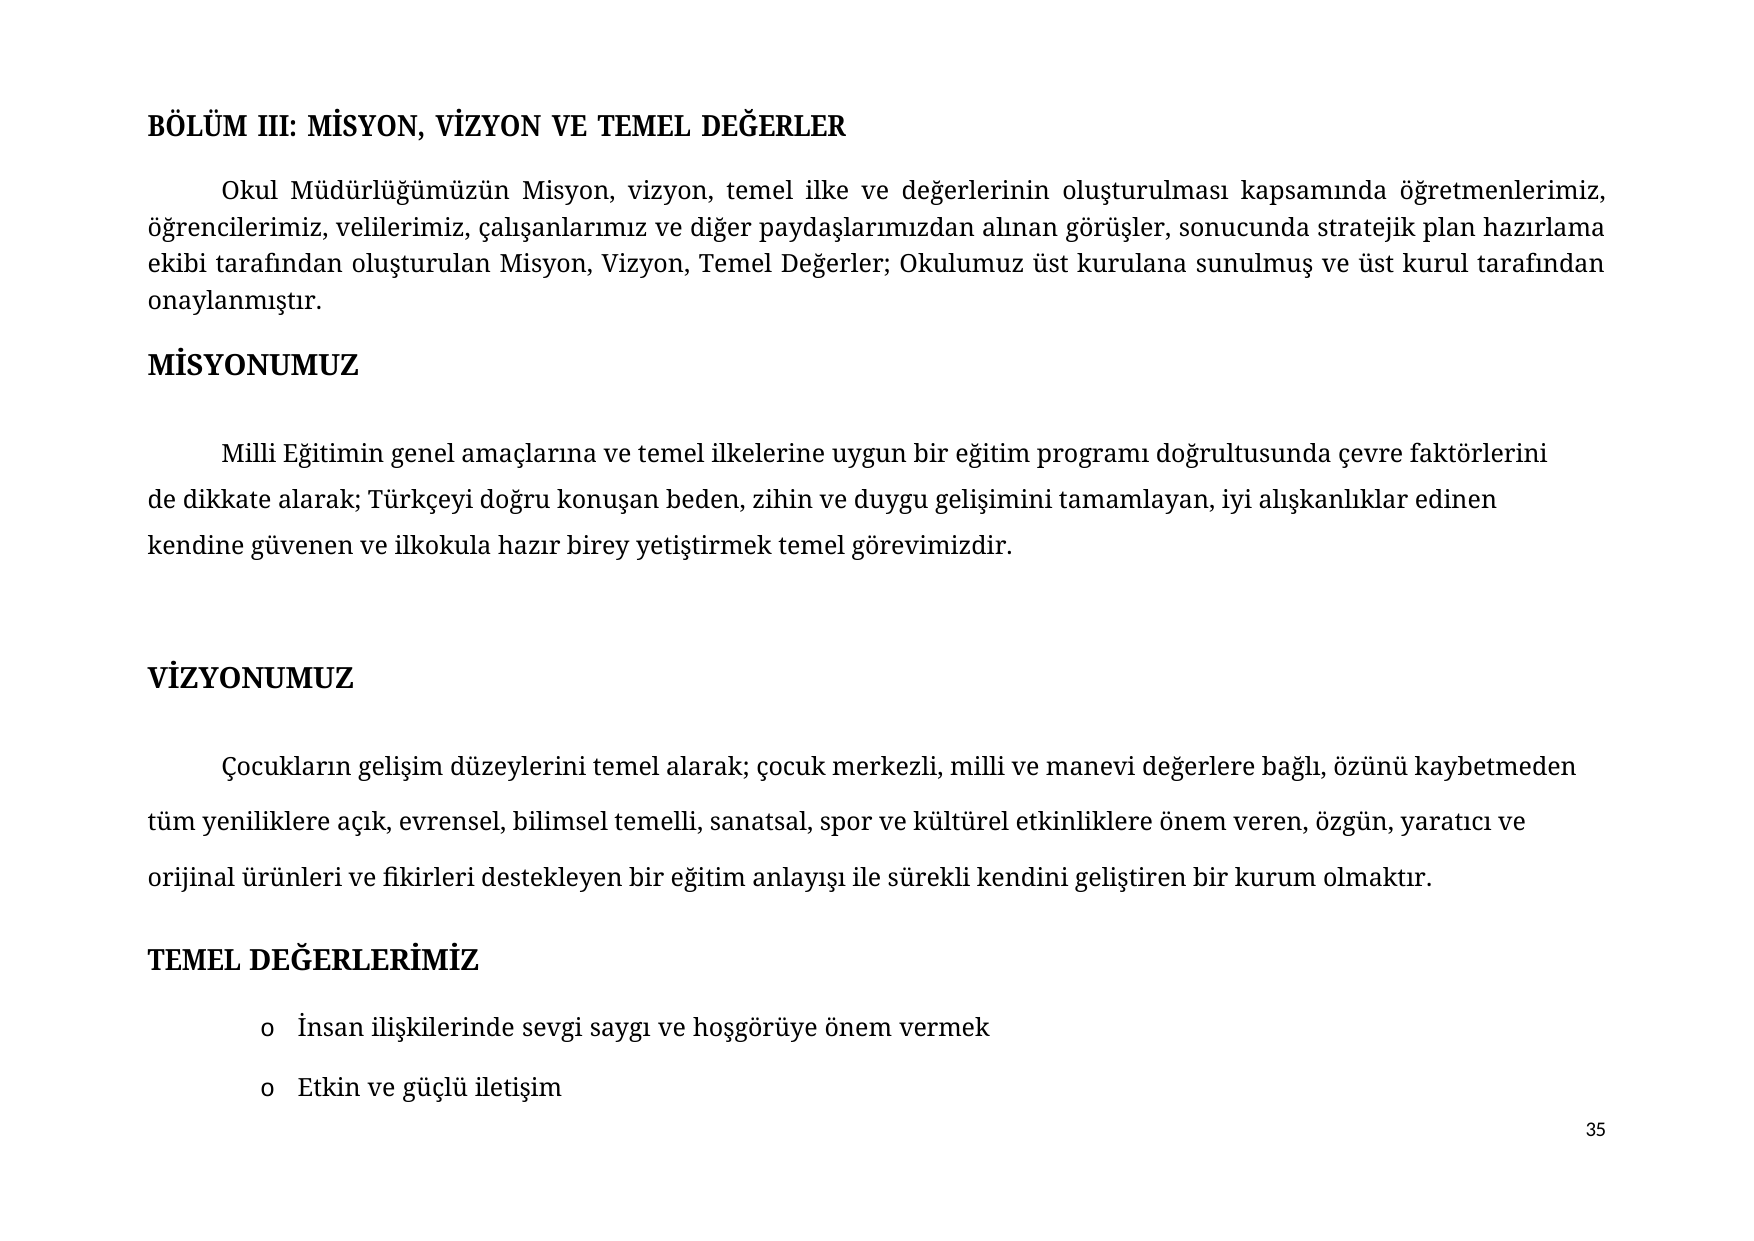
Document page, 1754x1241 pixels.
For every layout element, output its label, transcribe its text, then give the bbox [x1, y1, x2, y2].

subtitle TEMEL DEĞERLERİMİZ [147, 939, 1621, 979]
list İnsan ilişkilerinde sevgi saygı ve hoşgörüye önem vermek [260, 1010, 1621, 1044]
text Okul Müdürlüğümüzün Misyon, vizyon, temel ilke ve değerlerinin oluşturulması kapsamında öğretmenlerimiz, öğrencilerimiz, velilerimiz, çalışanlarımız ve diğer paydaşlarımızdan alınan görüşler, sonucunda stratejik plan hazırlama ekibi tarafından oluşturulan Misyon, Vizyon, Temel Değerler; Okulumuz üst kurulana sunulmuş ve üst kurul tarafından onaylanmıştır. [147, 172, 1607, 317]
text Çocukların gelişim düzeylerini temel alarak; çocuk merkezli, milli ve manevi değerlere bağlı, özünü kaybetmeden tüm yeniliklere açık, evrensel, bilimsel temelli, sanatsal, spor ve kültürel etkinliklere önem veren, özgün, yaratıcı ve orijinal ürünleri ve fikirleri destekleyen bir eğitim anlayışı ile sürekli kendini geliştiren bir kurum olmaktır. [147, 748, 1621, 894]
subtitle VİZYONUMUZ [147, 657, 1621, 697]
subtitle MİSYONUMUZ [147, 344, 1621, 384]
list Etkin ve güçlü iletişim [260, 1070, 1621, 1104]
subtitle BÖLÜM III: MİSYON, VİZYON VE TEMEL DEĞERLER [147, 105, 1621, 144]
text Milli Eğitimin genel amaçlarına ve temel ilkelerine uygun bir eğitim programı doğrultusunda çevre faktörlerini de dikkate alarak; Türkçeyi doğru konuşan beden, zihin ve duygu gelişimini tamamlayan, iyi alışkanlıklar edinen kendine güvenen ve ilkokula hazır birey yetiştirmek temel görevimizdir. [147, 436, 1577, 562]
